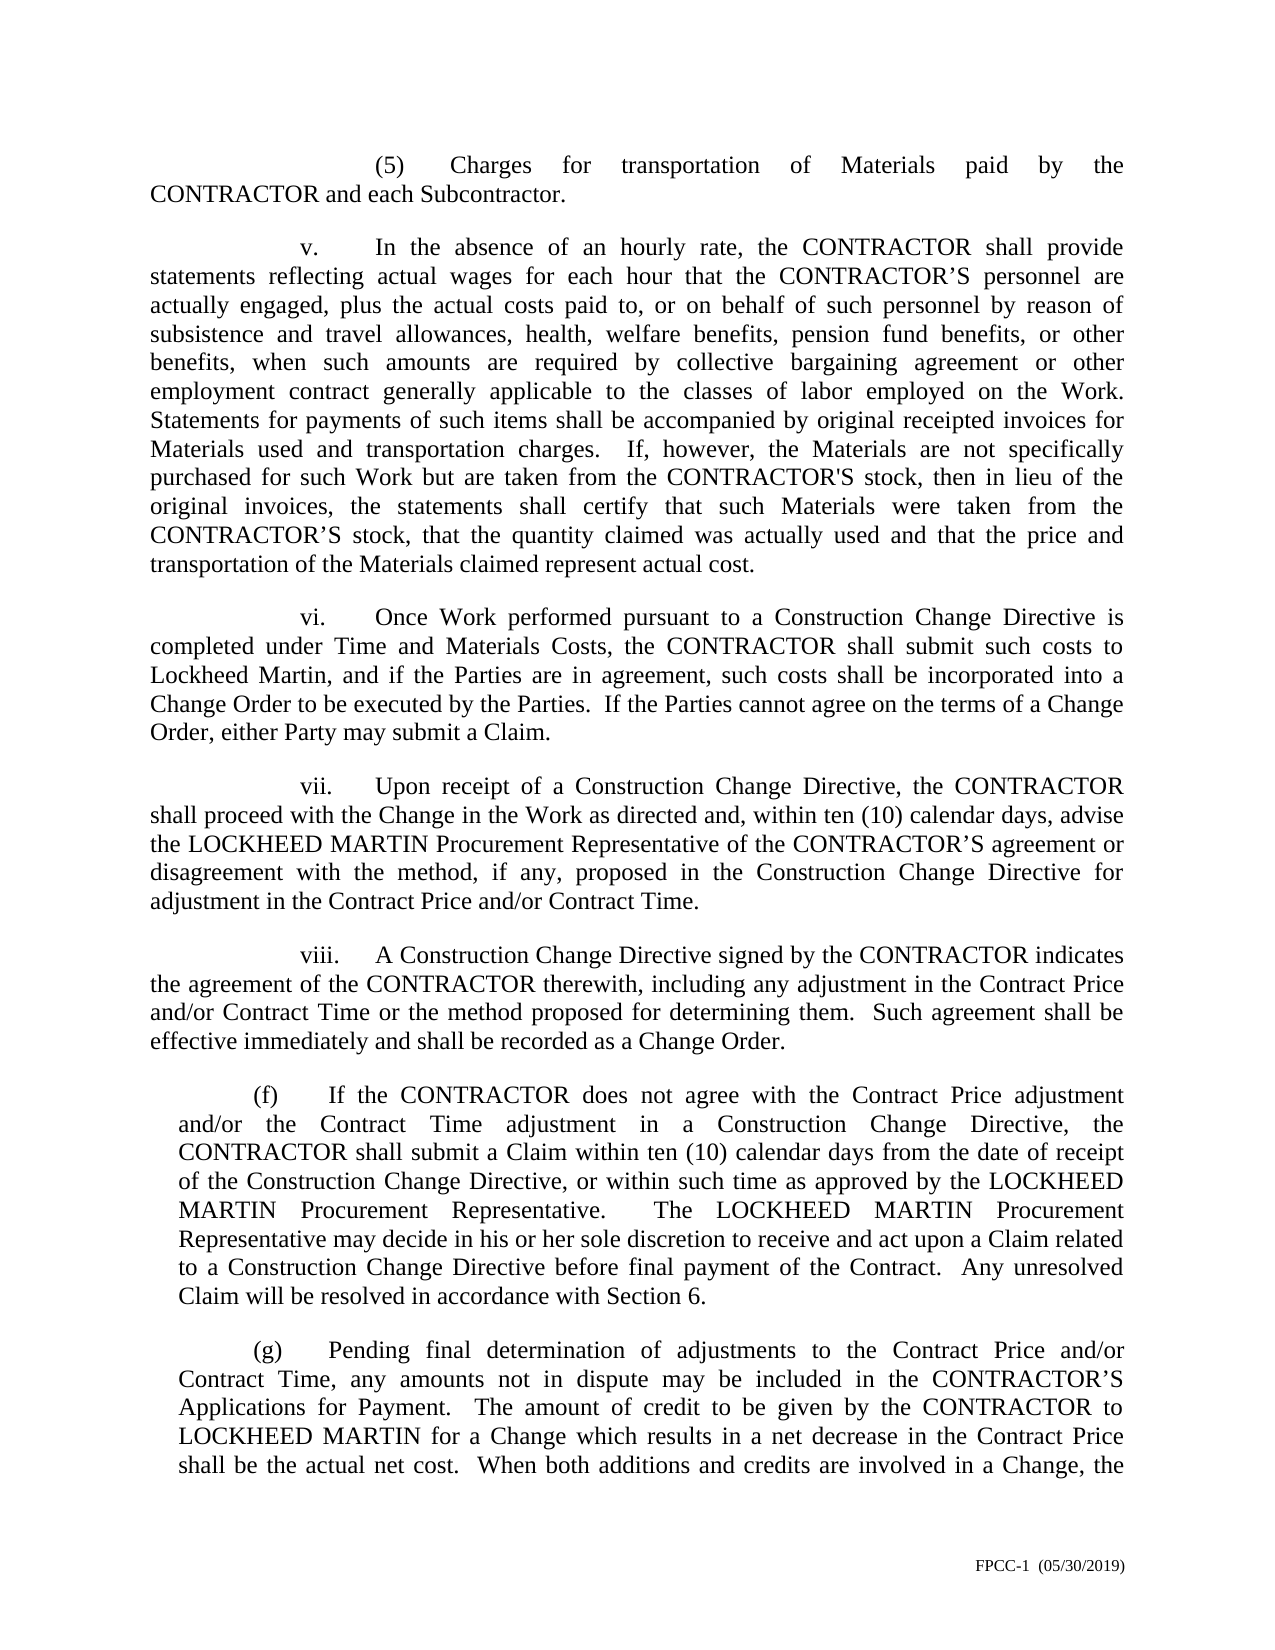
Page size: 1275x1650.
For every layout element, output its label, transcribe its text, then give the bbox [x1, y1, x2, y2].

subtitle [178, 1335, 1125, 1479]
subtitle Charges for transportation of Materials paid by the CONTRACTOR and each Subcontractor. [150, 150, 1125, 207]
subtitle In the absence of an hourly rate, the CONTRACTOR shall provide statements reflecting actual wages for each hour that the CONTRACTOR’S personnel are actually engaged, plus the actual costs paid to, or on behalf of such personnel by reason of subsistence and travel allowances, health, welfare benefits, pension fund benefits, or other benefits, when such amounts are required by collective bargaining agreement or other employment contract generally applicable to the classes of labor employed on the Work. Statements for payments of such items shall be accompanied by original receipted invoices for Materials used and transportation charges. If, however, the Materials are not specifically purchased for such Work but are taken from the CONTRACTOR'S stock, then in lieu of the original invoices, the statements shall certify that such Materials were taken from the CONTRACTOR’S stock, that the quantity claimed was actually used and that the price and transportation of the Materials claimed represent actual cost. [150, 232, 1125, 577]
subtitle Upon receipt of a Construction Change Directive, the CONTRACTOR shall proceed with the Change in the Work as directed and, within ten (10) calendar days, advise the LOCKHEED MARTIN Procurement Representative of the CONTRACTOR’S agreement or disagreement with the method, if any, proposed in the Construction Change Directive for adjustment in the Contract Price and/or Contract Time. [150, 771, 1125, 915]
subtitle If the CONTRACTOR does not agree with the Contract Price adjustment and/or the Contract Time adjustment in a Construction Change Directive, the CONTRACTOR shall submit a Claim within ten (10) calendar days from the date of receipt of the Construction Change Directive, or within such time as approved by the LOCKHEED MARTIN Procurement Representative. The LOCKHEED MARTIN Procurement Representative may decide in his or her sole discretion to receive and act upon a Claim related to a Construction Change Directive before final payment of the Contract. Any unresolved Claim will be resolved in accordance with Section 6. [178, 1080, 1125, 1310]
subtitle Once Work performed pursuant to a Construction Change Directive is completed under Time and Materials Costs, the CONTRACTOR shall submit such costs to Lockheed Martin, and if the Parties are in agreement, such costs shall be incorporated into a Change Order to be executed by the Parties. If the Parties cannot agree on the terms of a Change Order, either Party may submit a Claim. [150, 602, 1125, 746]
subtitle A Construction Change Directive signed by the CONTRACTOR indicates the agreement of the CONTRACTOR therewith, including any adjustment in the Contract Price and/or Contract Time or the method proposed for determining them. Such agreement shall be effective immediately and shall be recorded as a Change Order. [150, 940, 1125, 1055]
